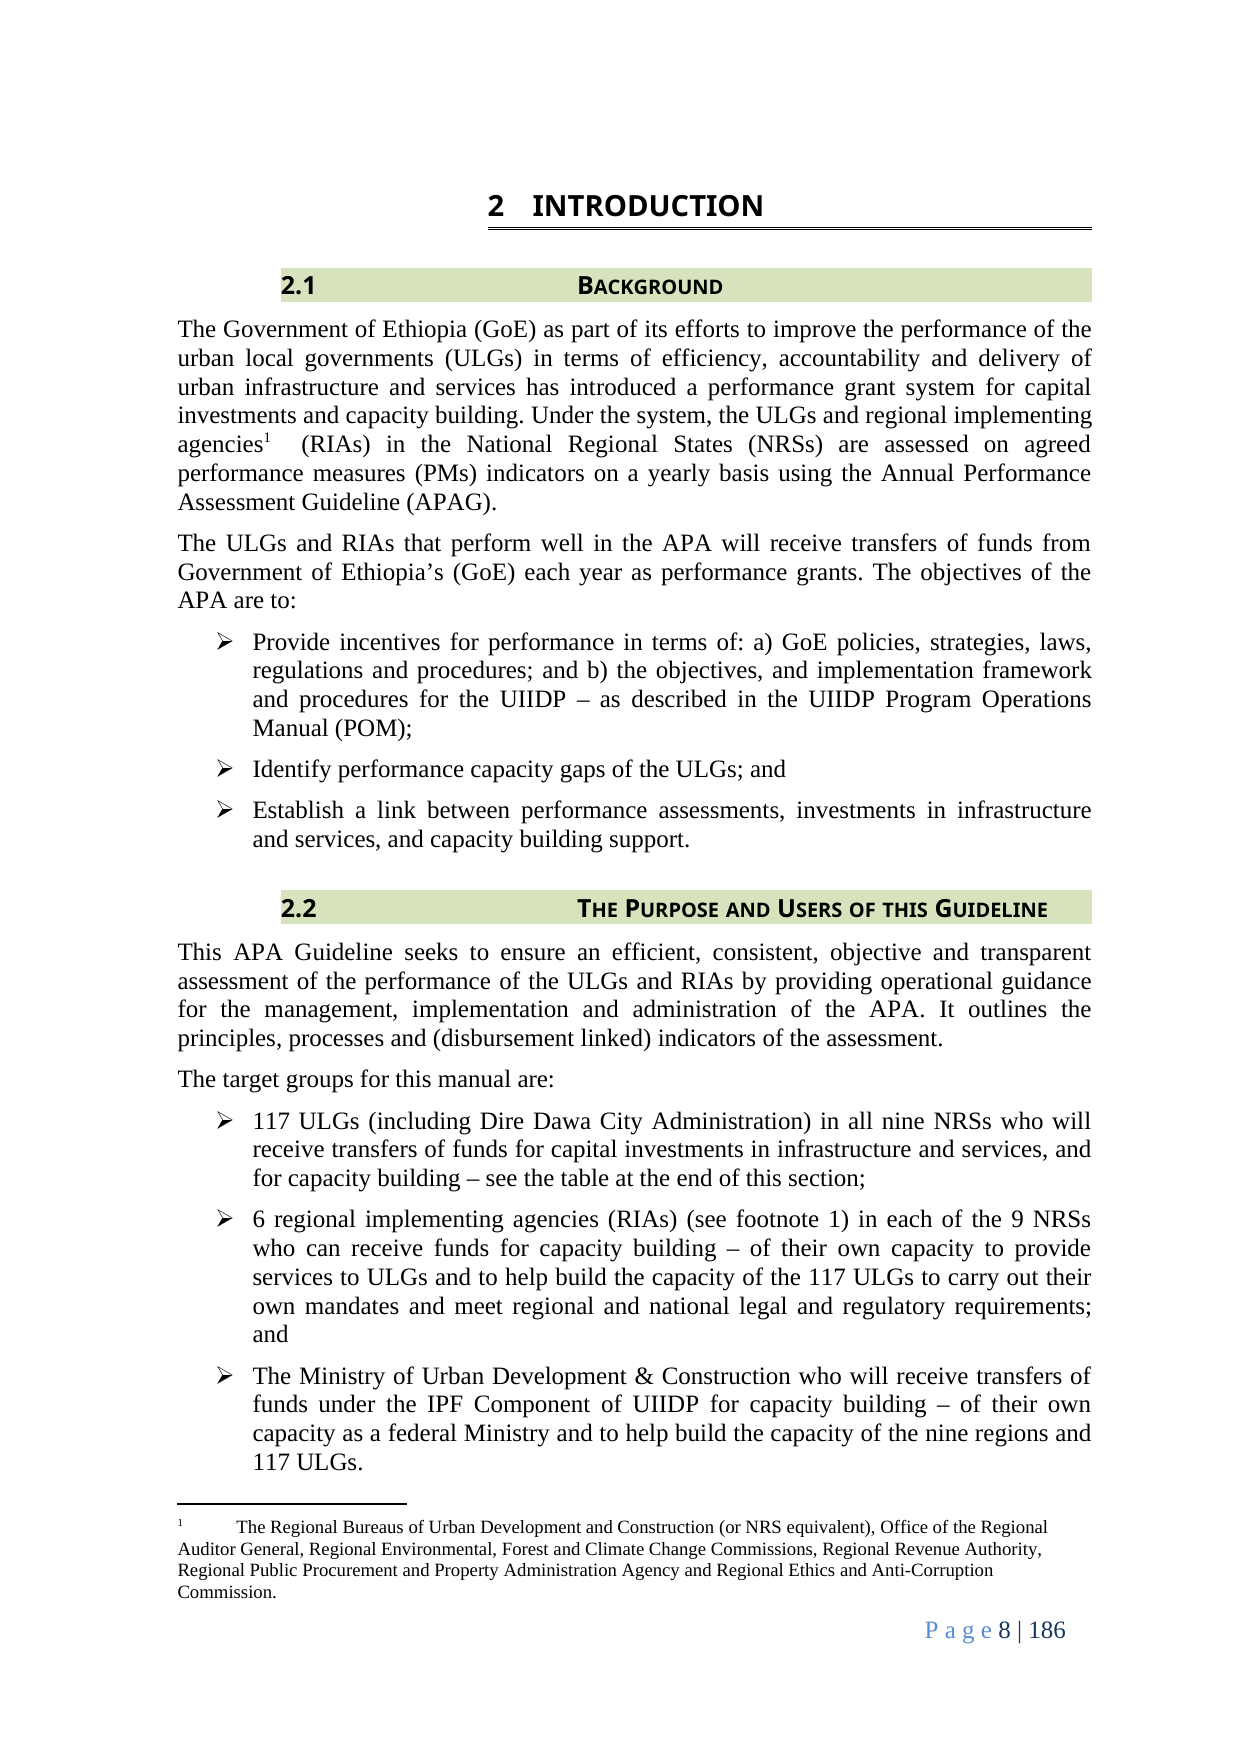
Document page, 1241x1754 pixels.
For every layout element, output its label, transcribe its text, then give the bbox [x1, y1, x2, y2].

list 6 regional implementing agencies (RIAs) (see footnote 1) in each of the 9 NRSs who can receive funds for capacity building – of their own capacity to provide services to ULGs and to help build the capacity of the 117 ULGs to carry out their own mandates and meet regional and national legal and regulatory requirements; and [215, 1204, 1092, 1348]
text The target groups for this manual are: [177, 1064, 1092, 1093]
list Identify performance capacity gaps of the ULGs; and [215, 754, 1092, 783]
subtitle Background [281, 268, 1092, 302]
list Provide incentives for performance in terms of: a) GoE policies, strategies, laws, regulations and procedures; and b) the objectives, and implementation framework and procedures for the UIIDP – as described in the UIIDP Program Operations Manual (POM); [215, 627, 1092, 742]
subtitle The Purpose and Users of this Guideline [281, 890, 1092, 924]
list 117 ULGs (including Dire Dawa City Administration) in all nine NRSs who will receive transfers of funds for capital investments in infrastructure and services, and for capacity building – see the table at the end of this section; [215, 1106, 1092, 1192]
list The Ministry of Urban Development & Construction who will receive transfers of funds under the IPF Component of UIIDP for capacity building – of their own capacity as a federal Ministry and to help build the capacity of the nine regions and 117 ULGs. [215, 1361, 1092, 1476]
text The ULGs and RIAs that perform well in the APA will receive transfers of funds from Government of Ethiopia’s (GoE) each year as performance grants. The objectives of the APA are to: [177, 528, 1092, 614]
subtitle Introduction [487, 185, 1092, 230]
text The Government of Ethiopia (GoE) as part of its efforts to improve the performance of the urban local governments (ULGs) in terms of efficiency, accountability and delivery of urban infrastructure and services has introduced a performance grant system for capital investments and capacity building. Under the system, the ULGs and regional implementing agencies (RIAs) in the National Regional States (NRSs) are assessed on agreed performance measures (PMs) indicators on a yearly basis using the Annual Performance Assessment Guideline (APAG). [177, 314, 1092, 515]
text This APA Guideline seeks to ensure an efficient, consistent, objective and transparent assessment of the performance of the ULGs and RIAs by providing operational guidance for the management, implementation and administration of the APA. It outlines the principles, processes and (disbursement linked) indicators of the assessment. [177, 937, 1092, 1052]
list Establish a link between performance assessments, investments in infrastructure and services, and capacity building support. [215, 795, 1092, 853]
